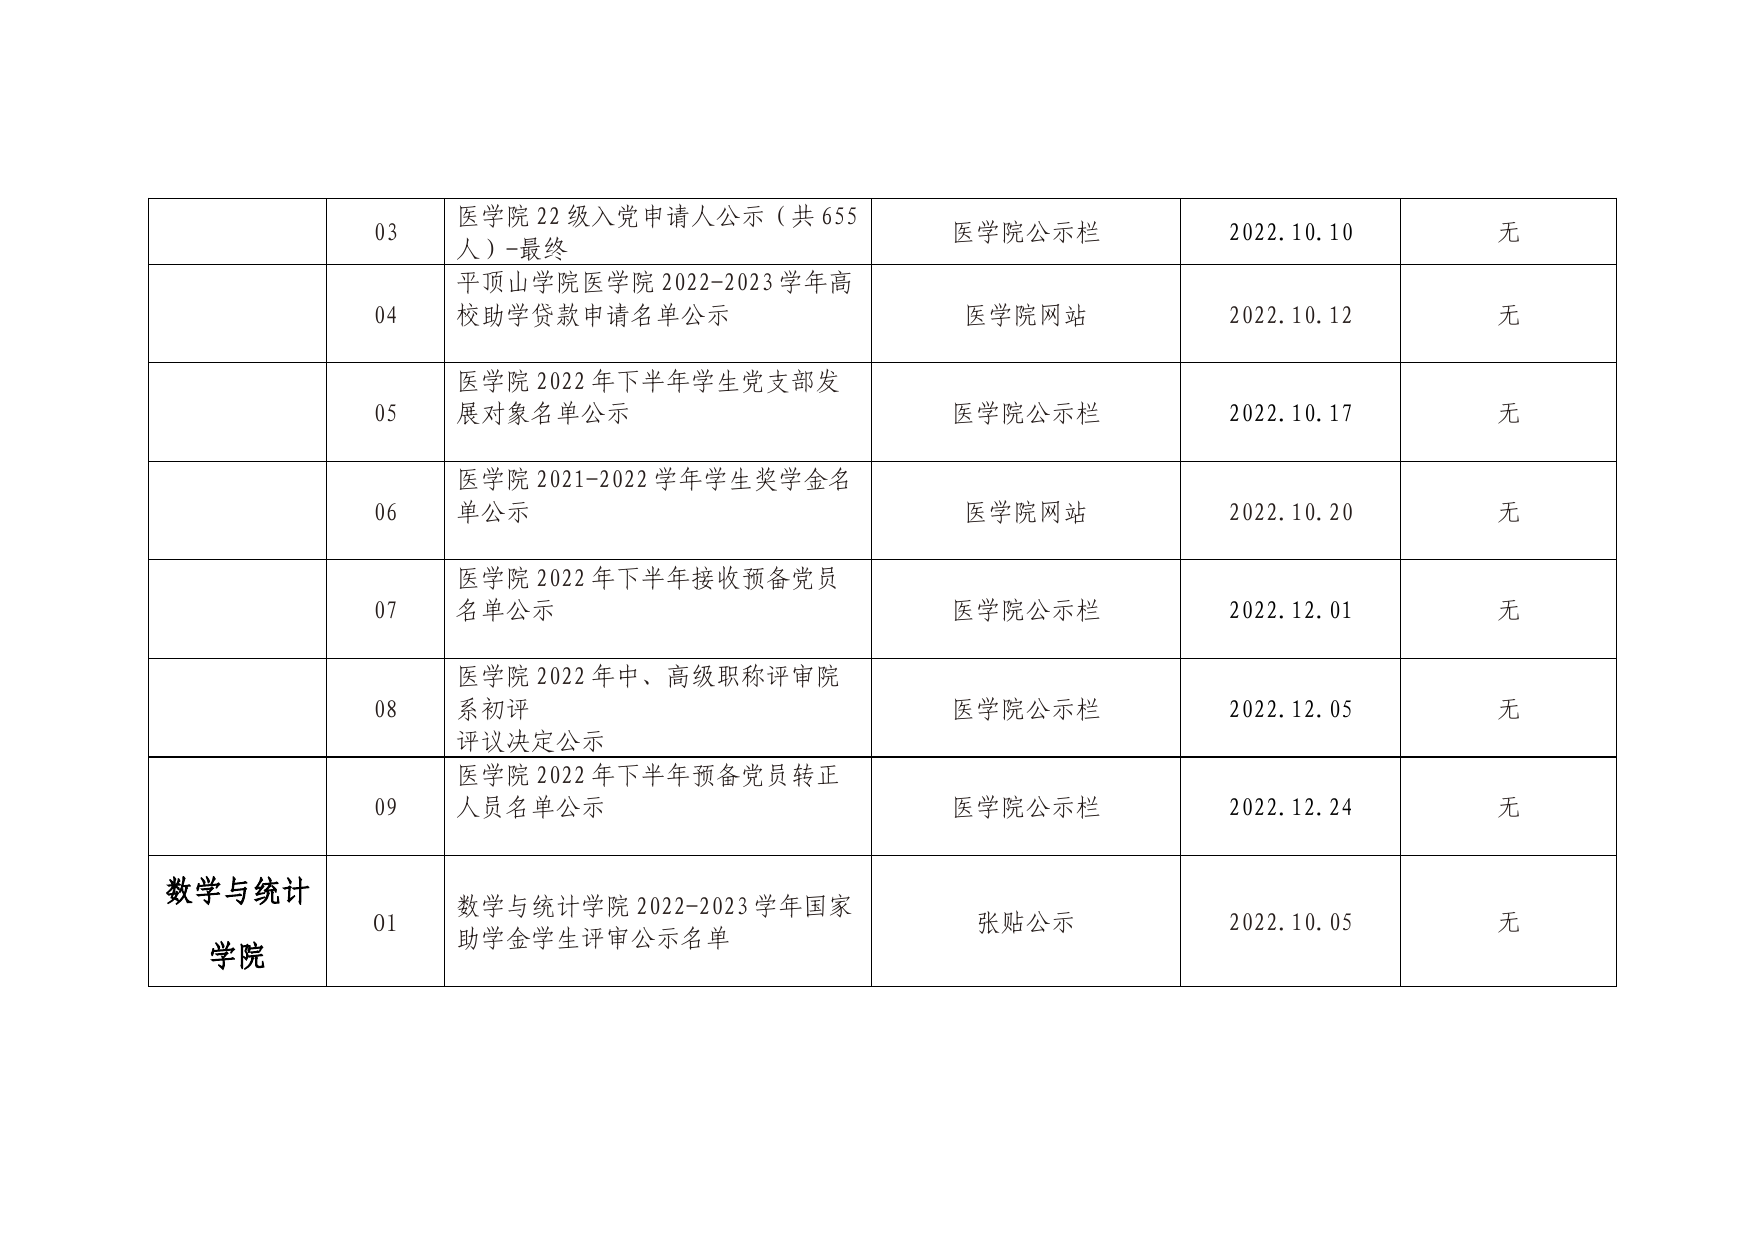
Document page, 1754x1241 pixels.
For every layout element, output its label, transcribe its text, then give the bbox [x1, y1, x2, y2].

table_cell [149, 462, 326, 559]
table_cell 09 [327, 758, 444, 855]
table_cell 01 [327, 856, 444, 986]
table_cell 医学院公示栏 [872, 758, 1180, 855]
table_cell 无 [1401, 856, 1616, 986]
table_cell 医学院2022年下半年接收预备党员名单公示 [445, 560, 871, 658]
table_cell 张贴公示 [872, 856, 1180, 986]
table_cell 无 [1401, 199, 1616, 264]
table_cell 无 [1401, 560, 1616, 658]
table_cell 2022.10.20 [1181, 462, 1400, 559]
table_cell 医学院2022年下半年预备党员转正人员名单公示 [445, 758, 871, 855]
table_cell 2022.10.05 [1181, 856, 1400, 986]
table_cell 平顶山学院医学院2022-2023学年高校助学贷款申请名单公示 [445, 265, 871, 362]
table_cell [149, 265, 326, 362]
table_cell 医学院公示栏 [872, 363, 1180, 461]
table_cell [149, 199, 326, 264]
table_cell 2022.12.05 [1181, 659, 1400, 756]
table_cell [149, 758, 326, 855]
table_cell 无 [1401, 462, 1616, 559]
table_cell 03 [327, 199, 444, 264]
table_cell 无 [1401, 659, 1616, 756]
table_cell 08 [327, 659, 444, 756]
table_cell 06 [327, 462, 444, 559]
table_cell 04 [327, 265, 444, 362]
table_cell 无 [1401, 758, 1616, 855]
table_cell 医学院22级入党申请人公示（共655人）-最终 [445, 199, 871, 264]
table_cell 医学院2021-2022学年学生奖学金名单公示 [445, 462, 871, 559]
table_cell 05 [327, 363, 444, 461]
table_cell [149, 659, 326, 756]
table_cell 医学院网站 [872, 462, 1180, 559]
table_cell 2022.10.12 [1181, 265, 1400, 362]
table_cell 2022.10.10 [1181, 199, 1400, 264]
table_cell 数学与统计学院 [149, 856, 326, 986]
table_cell [149, 363, 326, 461]
table_cell [149, 560, 326, 658]
table_cell 医学院网站 [872, 265, 1180, 362]
table_cell 2022.10.17 [1181, 363, 1400, 461]
table_cell 2022.12.01 [1181, 560, 1400, 658]
table_cell 医学院公示栏 [872, 199, 1180, 264]
table_cell 07 [327, 560, 444, 658]
table_cell 医学院2022年下半年学生党支部发展对象名单公示 [445, 363, 871, 461]
table_cell 无 [1401, 363, 1616, 461]
table_cell 医学院公示栏 [872, 560, 1180, 658]
table_cell 数学与统计学院2022-2023学年国家助学金学生评审公示名单 [445, 856, 871, 986]
table_cell 医学院公示栏 [872, 659, 1180, 756]
table_cell 医学院2022年中、高级职称评审院系初评 评议决定公示 [445, 659, 871, 756]
table_cell 无 [1401, 265, 1616, 362]
table_cell 2022.12.24 [1181, 758, 1400, 855]
